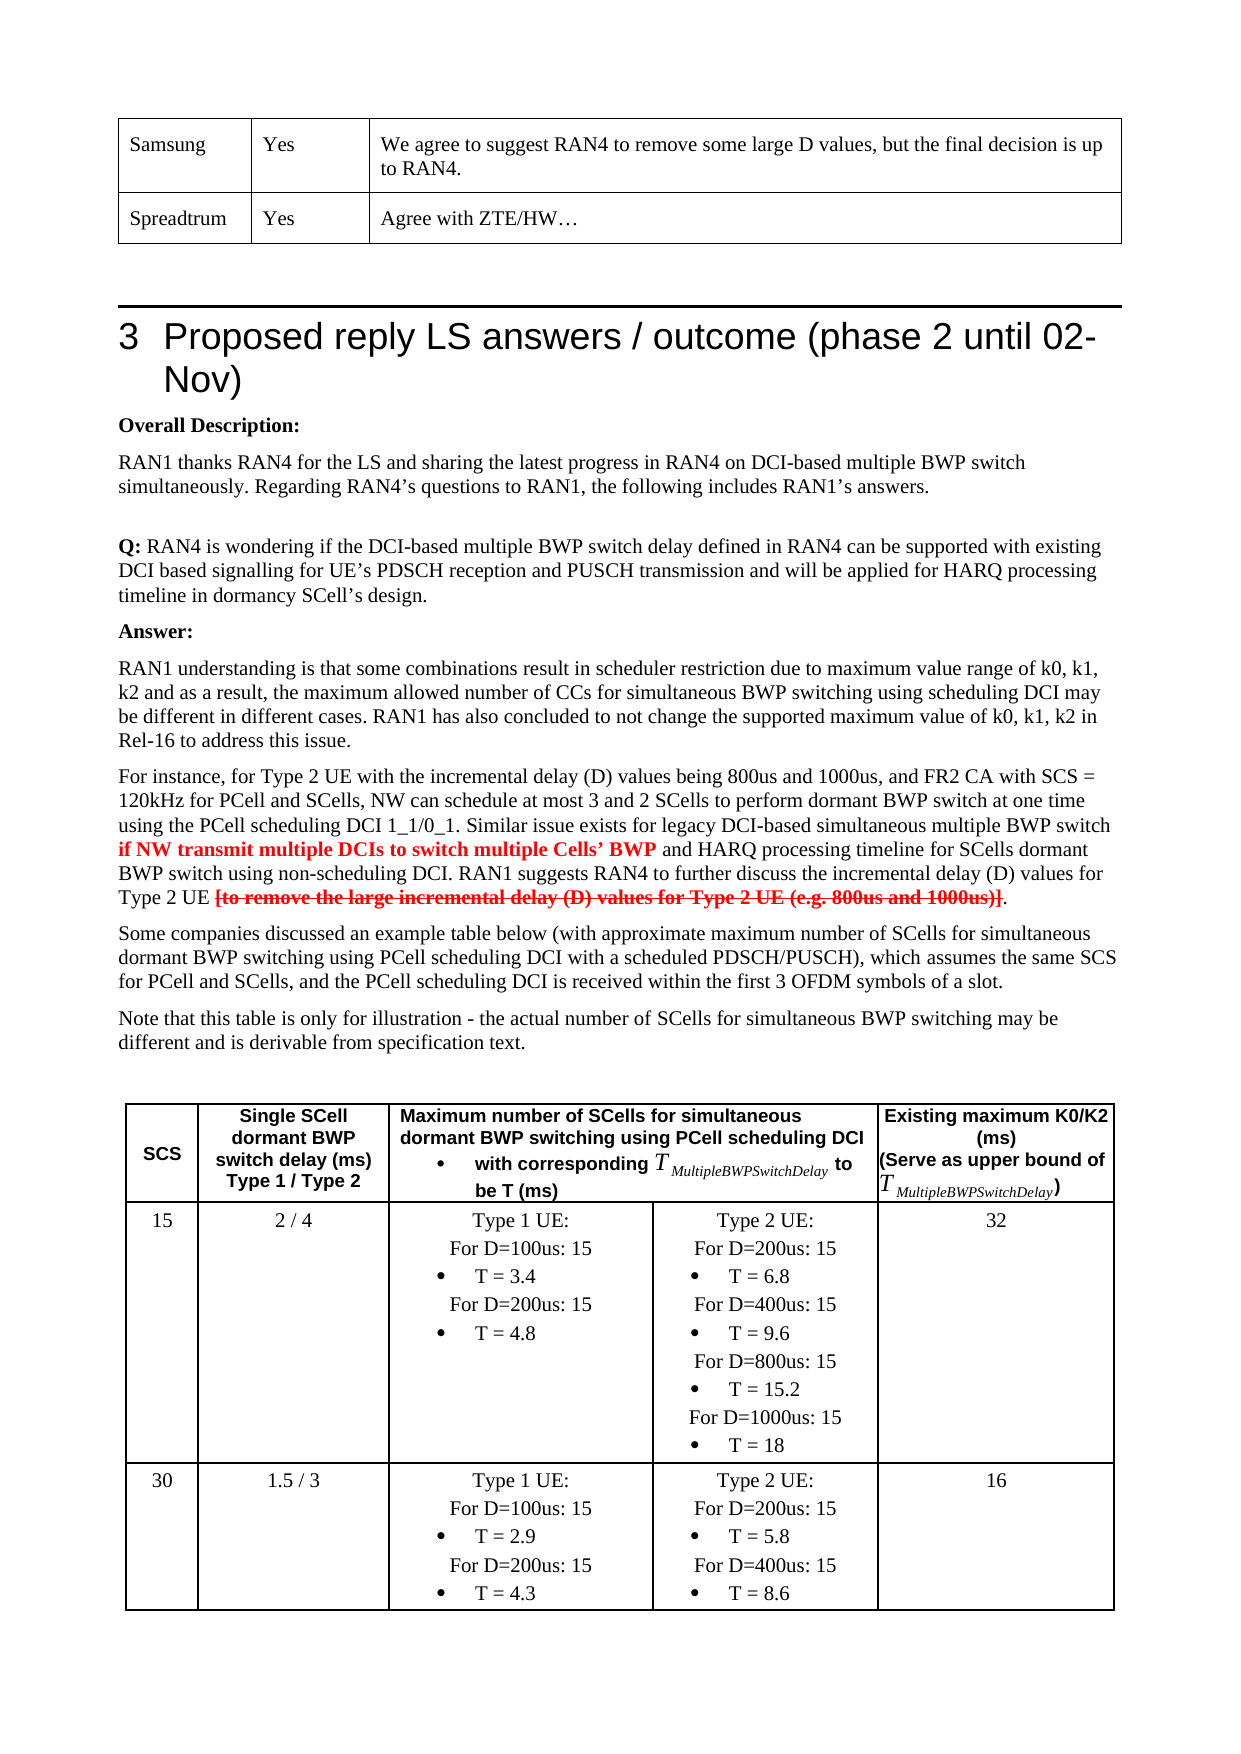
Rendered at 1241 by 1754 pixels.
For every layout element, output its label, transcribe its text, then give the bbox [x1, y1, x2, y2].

table_cell Yes [252, 193, 369, 242]
table_cell Agree with ZTE/HW… [370, 193, 1121, 242]
text Q: RAN4 is wondering if the DCI-based multiple BWP switch delay defined in RAN4 can be supported with existing DCI based signalling for UE’s PDSCH reception and PUSCH transmission and will be applied for HARQ processing timeline in dormancy SCell’s design. [118, 534, 1122, 607]
table_header Maximum number of SCells for simultaneous dormant BWP switching using PCell scheduling DCI with corresponding to be T (ms) [390, 1105, 877, 1201]
table_cell 16 [879, 1464, 1113, 1609]
text Overall Description: [118, 413, 1122, 437]
table_cell 2 / 4 [199, 1203, 388, 1462]
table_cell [654, 1464, 877, 1609]
table_cell Samsung [119, 119, 251, 192]
table_cell Type 2 UE: For D=200us: 15 T = 6.8 For D=400us: 15 T = 9.6 For D=800us: 15 T = 15.2 For D=1000us: 15 T = 18 [654, 1203, 877, 1462]
text Proposed reply LS answers / outcome (phase 2 until 02-Nov) [118, 308, 1122, 401]
text For instance, for Type 2 UE with the incremental delay (D) values being 800us and 1000us, and FR2 CA with SCS = 120kHz for PCell and SCells, NW can schedule at most 3 and 2 SCells to perform dormant BWP switch at one time using the PCell scheduling DCI 1_1/0_1. Similar issue exists for legacy DCI-based simultaneous multiple BWP switch if NW transmit multiple DCIs to switch multiple Cells’ BWP and HARQ processing timeline for SCells dormant BWP switch using non-scheduling DCI. RAN1 suggests RAN4 to further discuss the incremental delay (D) values for Type 2 UE [to remove the large incremental delay (D) values for Type 2 UE (e.g. 800us and 1000us)]. [118, 764, 1122, 909]
text Some companies discussed an example table below (with approximate maximum number of SCells for simultaneous dormant BWP switching using PCell scheduling DCI with a scheduled PDSCH/PUSCH), which assumes the same SCS for PCell and SCells, and the PCell scheduling DCI is received within the first 3 OFDM symbols of a slot. [118, 921, 1122, 993]
table_cell 1.5 / 3 [199, 1464, 388, 1609]
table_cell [390, 1464, 652, 1609]
table_cell Yes [252, 119, 369, 192]
table_header Single SCell dormant BWP switch delay (ms) Type 1 / Type 2 [199, 1105, 388, 1201]
table_header Existing maximum K0/K2 (ms) (Serve as upper bound of ) [879, 1105, 1113, 1201]
text Answer: [118, 619, 1122, 643]
table_cell Type 1 UE: For D=100us: 15 T = 3.4 For D=200us: 15 T = 4.8 [390, 1203, 652, 1462]
text RAN1 thanks RAN4 for the LS and sharing the latest progress in RAN4 on DCI-based multiple BWP switch simultaneously. Regarding RAN4’s questions to RAN1, the following includes RAN1’s answers. [118, 450, 1122, 498]
table_cell 30 [127, 1464, 197, 1609]
table_cell 32 [879, 1203, 1113, 1462]
table_cell 15 [127, 1203, 197, 1462]
table_cell Spreadtrum [119, 193, 251, 242]
table_header SCS [127, 1105, 197, 1201]
text Note that this table is only for illustration - the actual number of SCells for simultaneous BWP switching may be different and is derivable from specification text. [118, 1006, 1122, 1054]
table_cell We agree to suggest RAN4 to remove some large D values, but the final decision is up to RAN4. [370, 119, 1121, 192]
text RAN1 understanding is that some combinations result in scheduler restriction due to maximum value range of k0, k1, k2 and as a result, the maximum allowed number of CCs for simultaneous BWP switching using scheduling DCI may be different in different cases. RAN1 has also concluded to not change the supported maximum value of k0, k1, k2 in Rel-16 to address this issue. [118, 656, 1122, 752]
